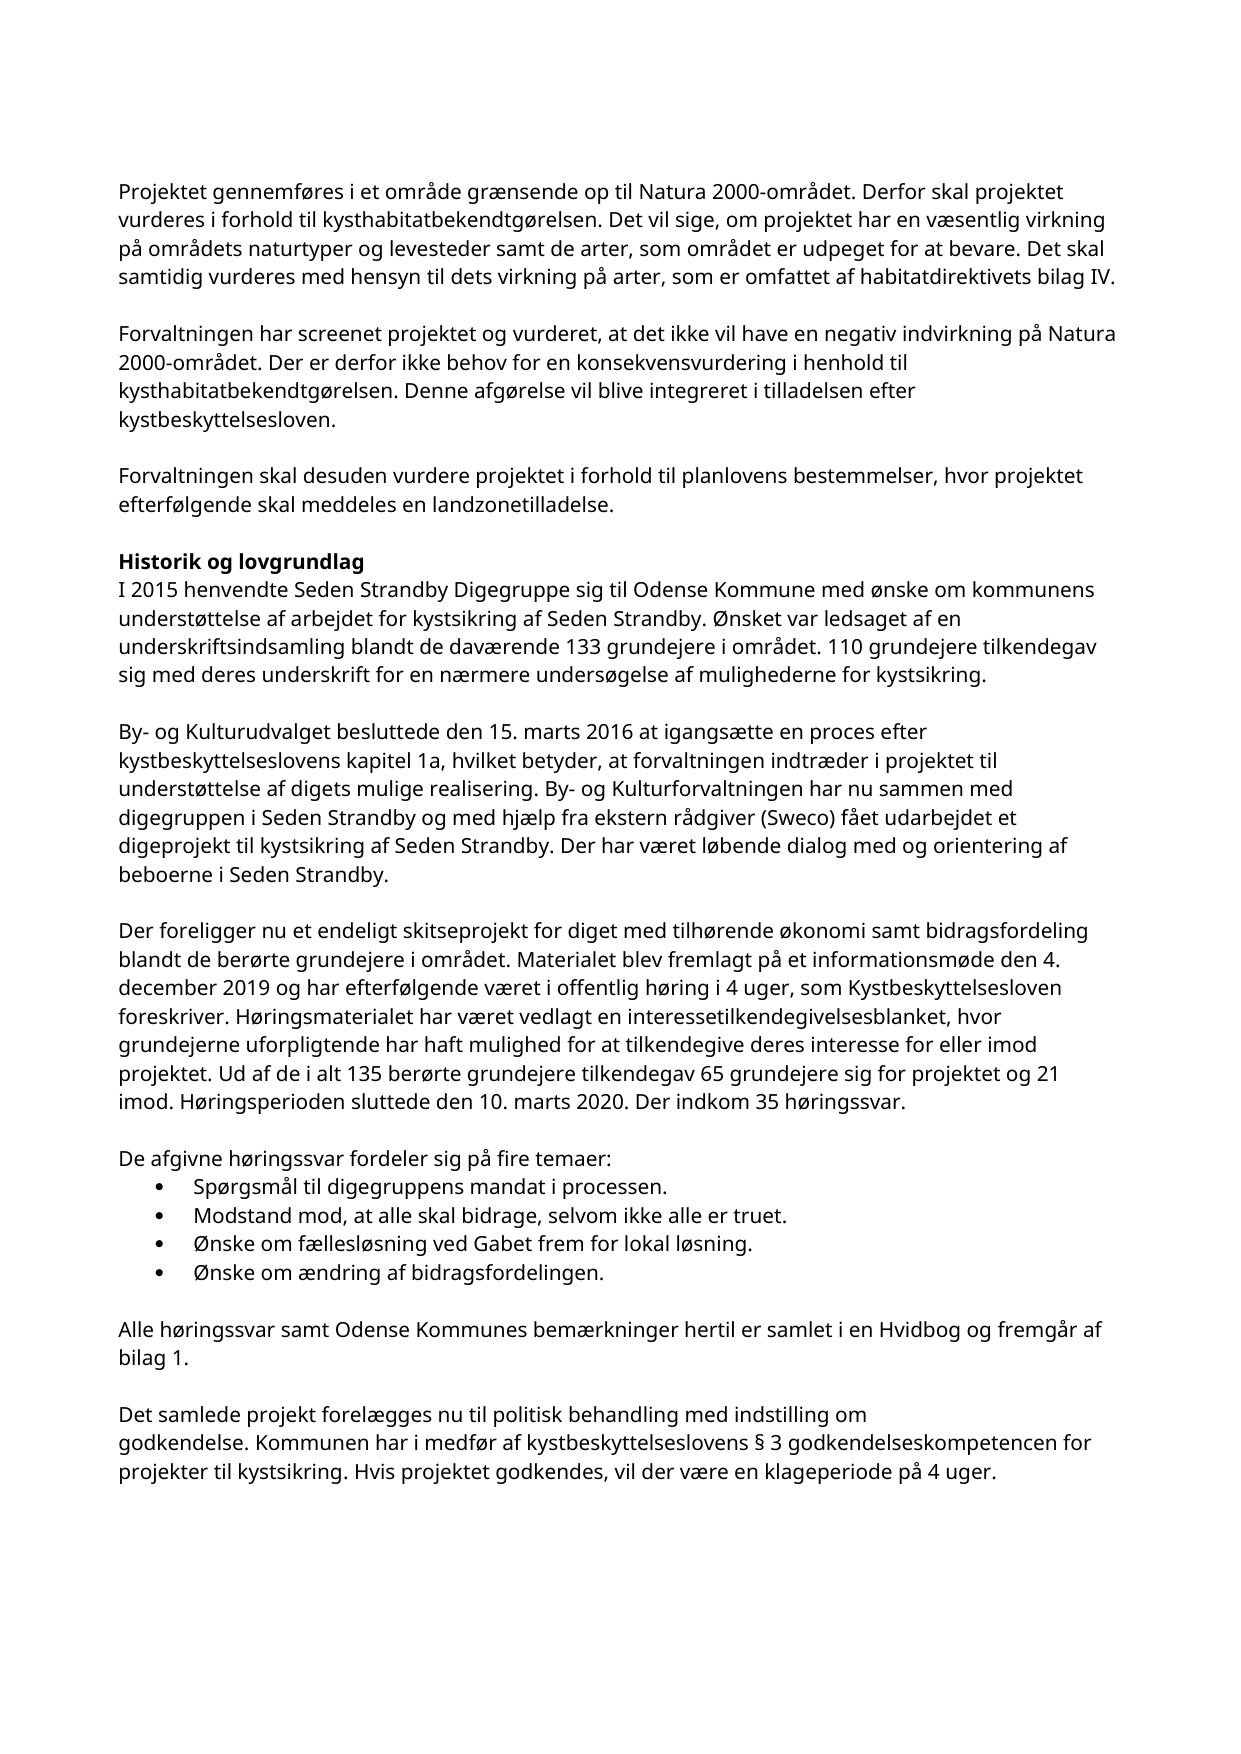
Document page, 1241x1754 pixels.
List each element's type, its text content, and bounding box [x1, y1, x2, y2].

text Der foreligger nu et endeligt skitseprojekt for diget med tilhørende økonomi samt bidragsfordeling blandt de berørte grundejere i området. Materialet blev fremlagt på et informationsmøde den 4. december 2019 og har efterfølgende været i offentlig høring i 4 uger, som Kystbeskyttelsesloven foreskriver. Høringsmaterialet har været vedlagt en interessetilkendegivelsesblanket, hvor grundejerne uforpligtende har haft mulighed for at tilkendegive deres interesse for eller imod projektet. Ud af de i alt 135 berørte grundejere tilkendegav 65 grundejere sig for projektet og 21 imod. Høringsperioden sluttede den 10. marts 2020. Der indkom 35 høringssvar. [118, 917, 1122, 1116]
text Alle høringssvar samt Odense Kommunes bemærkninger hertil er samlet i en Hvidbog og fremgår af bilag 1. [118, 1315, 1122, 1372]
list Spørgsmål til digegruppens mandat i processen. [156, 1172, 1122, 1201]
text Det samlede projekt forelægges nu til politisk behandling med indstilling om godkendelse. Kommunen har i medfør af kystbeskyttelseslovens § 3 godkendelseskompetencen for projekter til kystsikring. Hvis projektet godkendes, vil der være en klageperiode på 4 uger. [118, 1400, 1122, 1485]
list Ønske om ændring af bidragsfordelingen. [156, 1258, 1122, 1286]
text Forvaltningen skal desuden vurdere projektet i forhold til planlovens bestemmelser, hvor projektet efterfølgende skal meddeles en landzonetilladelse. [118, 462, 1122, 518]
text Historik og lovgrundlag [118, 547, 1122, 575]
text I 2015 henvendte Seden Strandby Digegruppe sig til Odense Kommune med ønske om kommunens understøttelse af arbejdet for kystsikring af Seden Strandby. Ønsket var ledsaget af en underskriftsindsamling blandt de daværende 133 grundejere i området. 110 grundejere tilkendegav sig med deres underskrift for en nærmere undersøgelse af mulighederne for kystsikring. [118, 575, 1122, 689]
list Modstand mod, at alle skal bidrage, selvom ikke alle er truet. [156, 1201, 1122, 1229]
text Forvaltningen har screenet projektet og vurderet, at det ikke vil have en negativ indvirkning på Natura 2000-området. Der er derfor ikke behov for en konsekvensvurdering i henhold til kysthabitatbekendtgørelsen. Denne afgørelse vil blive integreret i tilladelsen efter kystbeskyttelsesloven. [118, 319, 1122, 433]
list Ønske om fællesløsning ved Gabet frem for lokal løsning. [156, 1229, 1122, 1258]
text Projektet gennemføres i et område grænsende op til Natura 2000-området. Derfor skal projektet vurderes i forhold til kysthabitatbekendtgørelsen. Det vil sige, om projektet har en væsentlig virkning på områdets naturtyper og levesteder samt de arter, som området er udpeget for at bevare. Det skal samtidig vurderes med hensyn til dets virkning på arter, som er omfattet af habitatdirektivets bilag IV. [118, 177, 1122, 291]
text By- og Kulturudvalget besluttede den 15. marts 2016 at igangsætte en proces efter kystbeskyttelseslovens kapitel 1a, hvilket betyder, at forvaltningen indtræder i projektet til understøttelse af digets mulige realisering. By- og Kulturforvaltningen har nu sammen med digegruppen i Seden Strandby og med hjælp fra ekstern rådgiver (Sweco) fået udarbejdet et digeprojekt til kystsikring af Seden Strandby. Der har været løbende dialog med og orientering af beboerne i Seden Strandby. [118, 717, 1122, 888]
text De afgivne høringssvar fordeler sig på fire temaer: [118, 1144, 1122, 1172]
